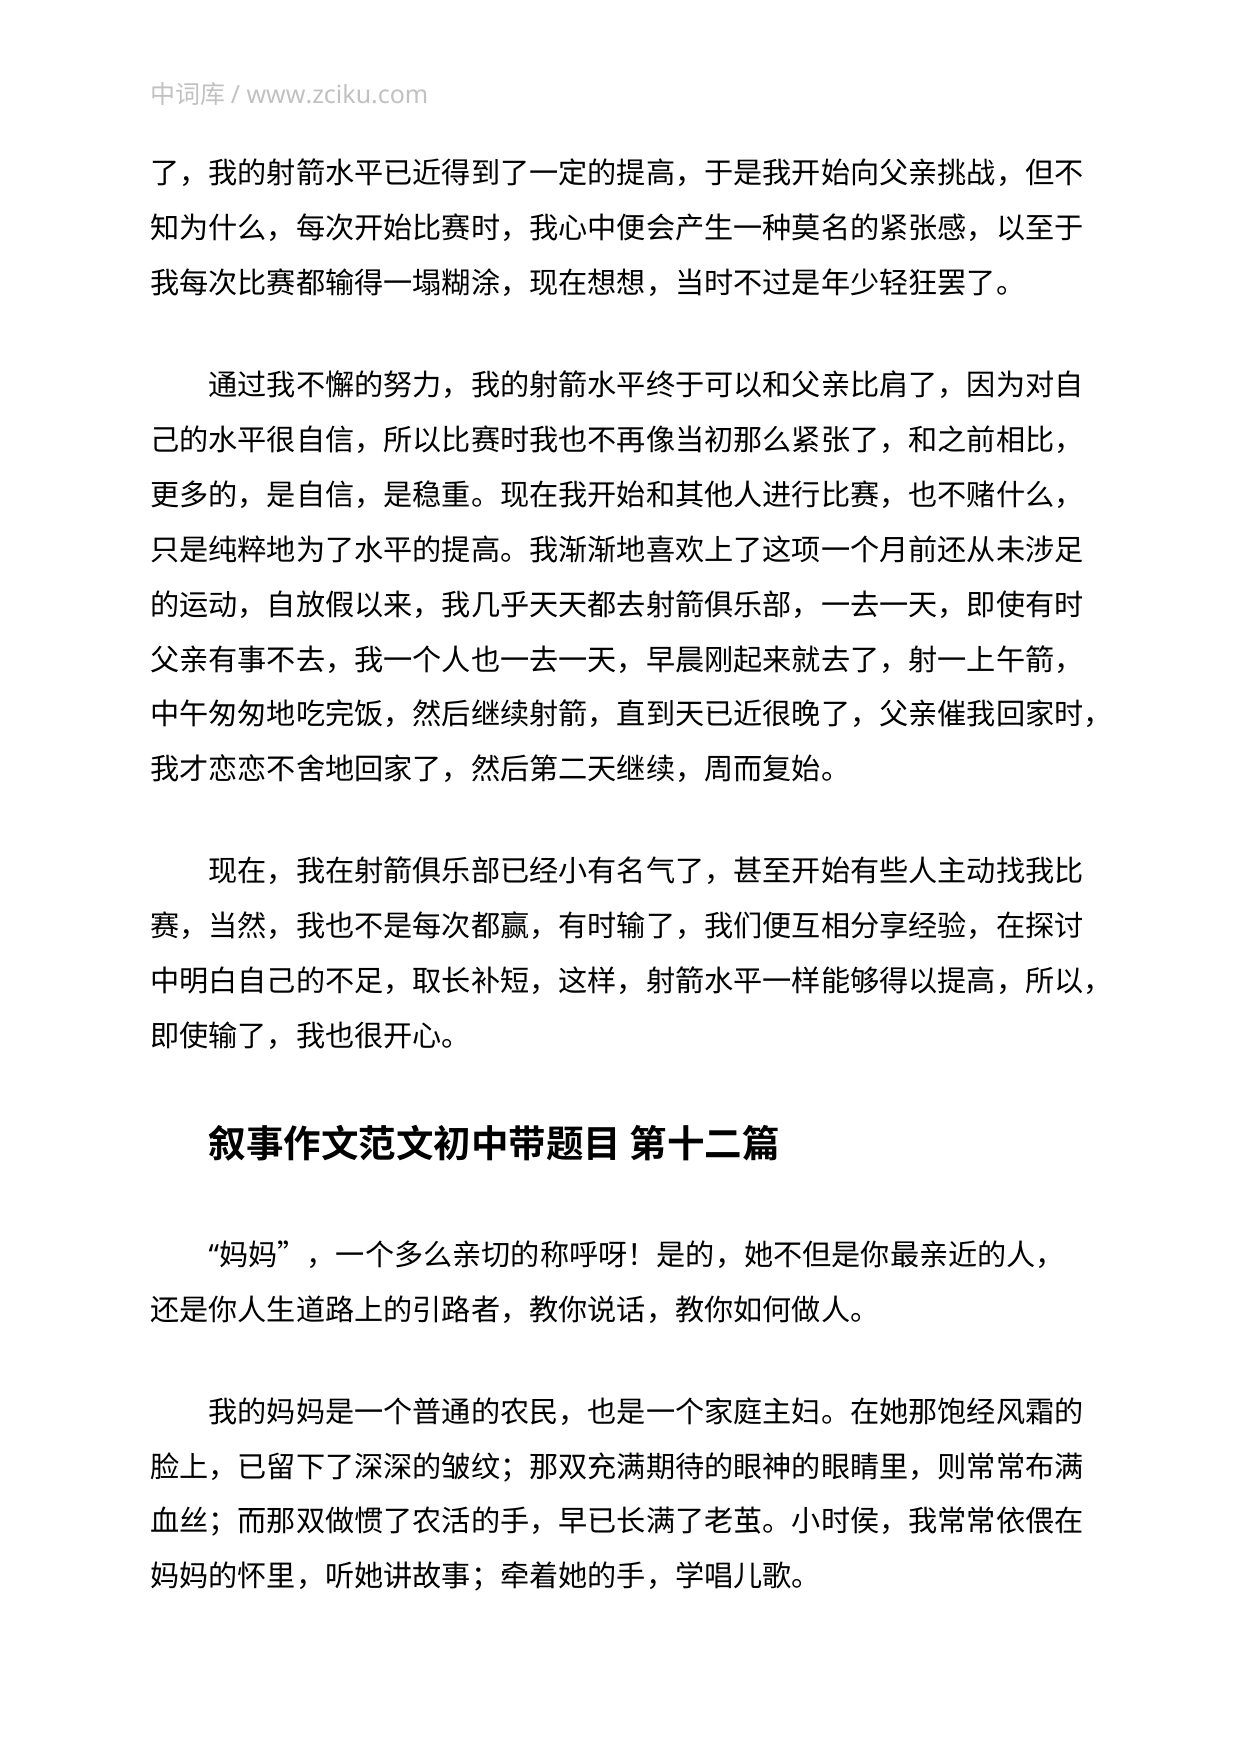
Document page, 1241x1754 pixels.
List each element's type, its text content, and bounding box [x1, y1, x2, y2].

text 现在，我在射箭俱乐部已经小有名气了，甚至开始有些人主动找我比赛，当然，我也不是每次都赢，有时输了，我们便互相分享经验，在探讨中明白自己的不足，取长补短，这样，射箭水平一样能够得以提高，所以，即使输了，我也很开心。 [150, 848, 1090, 1054]
text 我的妈妈是一个普通的农民，也是一个家庭主妇。在她那饱经风霜的脸上，已留下了深深的皱纹；那双充满期待的眼神的眼睛里，则常常布满血丝；而那双做惯了农活的手，早已长满了老茧。小时侯，我常常依偎在妈妈的怀里，听她讲故事；牵着她的手，学唱儿歌。 [150, 1388, 1090, 1595]
text “妈妈”，一个多么亲切的称呼呀！是的，她不但是你最亲近的人，还是你人生道路上的引路者，教你说话，教你如何做人。 [150, 1231, 1090, 1329]
text 叙事作文范文初中带题目 第十二篇 [150, 1114, 1090, 1168]
text 通过我不懈的努力，我的射箭水平终于可以和父亲比肩了，因为对自己的水平很自信，所以比赛时我也不再像当初那么紧张了，和之前相比，更多的，是自信，是稳重。现在我开始和其他人进行比赛，也不赌什么，只是纯粹地为了水平的提高。我渐渐地喜欢上了这项一个月前还从未涉足的运动，自放假以来，我几乎天天都去射箭俱乐部，一去一天，即使有时父亲有事不去，我一个人也一去一天，早晨刚起来就去了，射一上午箭，中午匆匆地吃完饭，然后继续射箭，直到天已近很晚了，父亲催我回家时，我才恋恋不舍地回家了，然后第二天继续，周而复始。 [150, 362, 1090, 788]
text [150, 150, 1090, 302]
